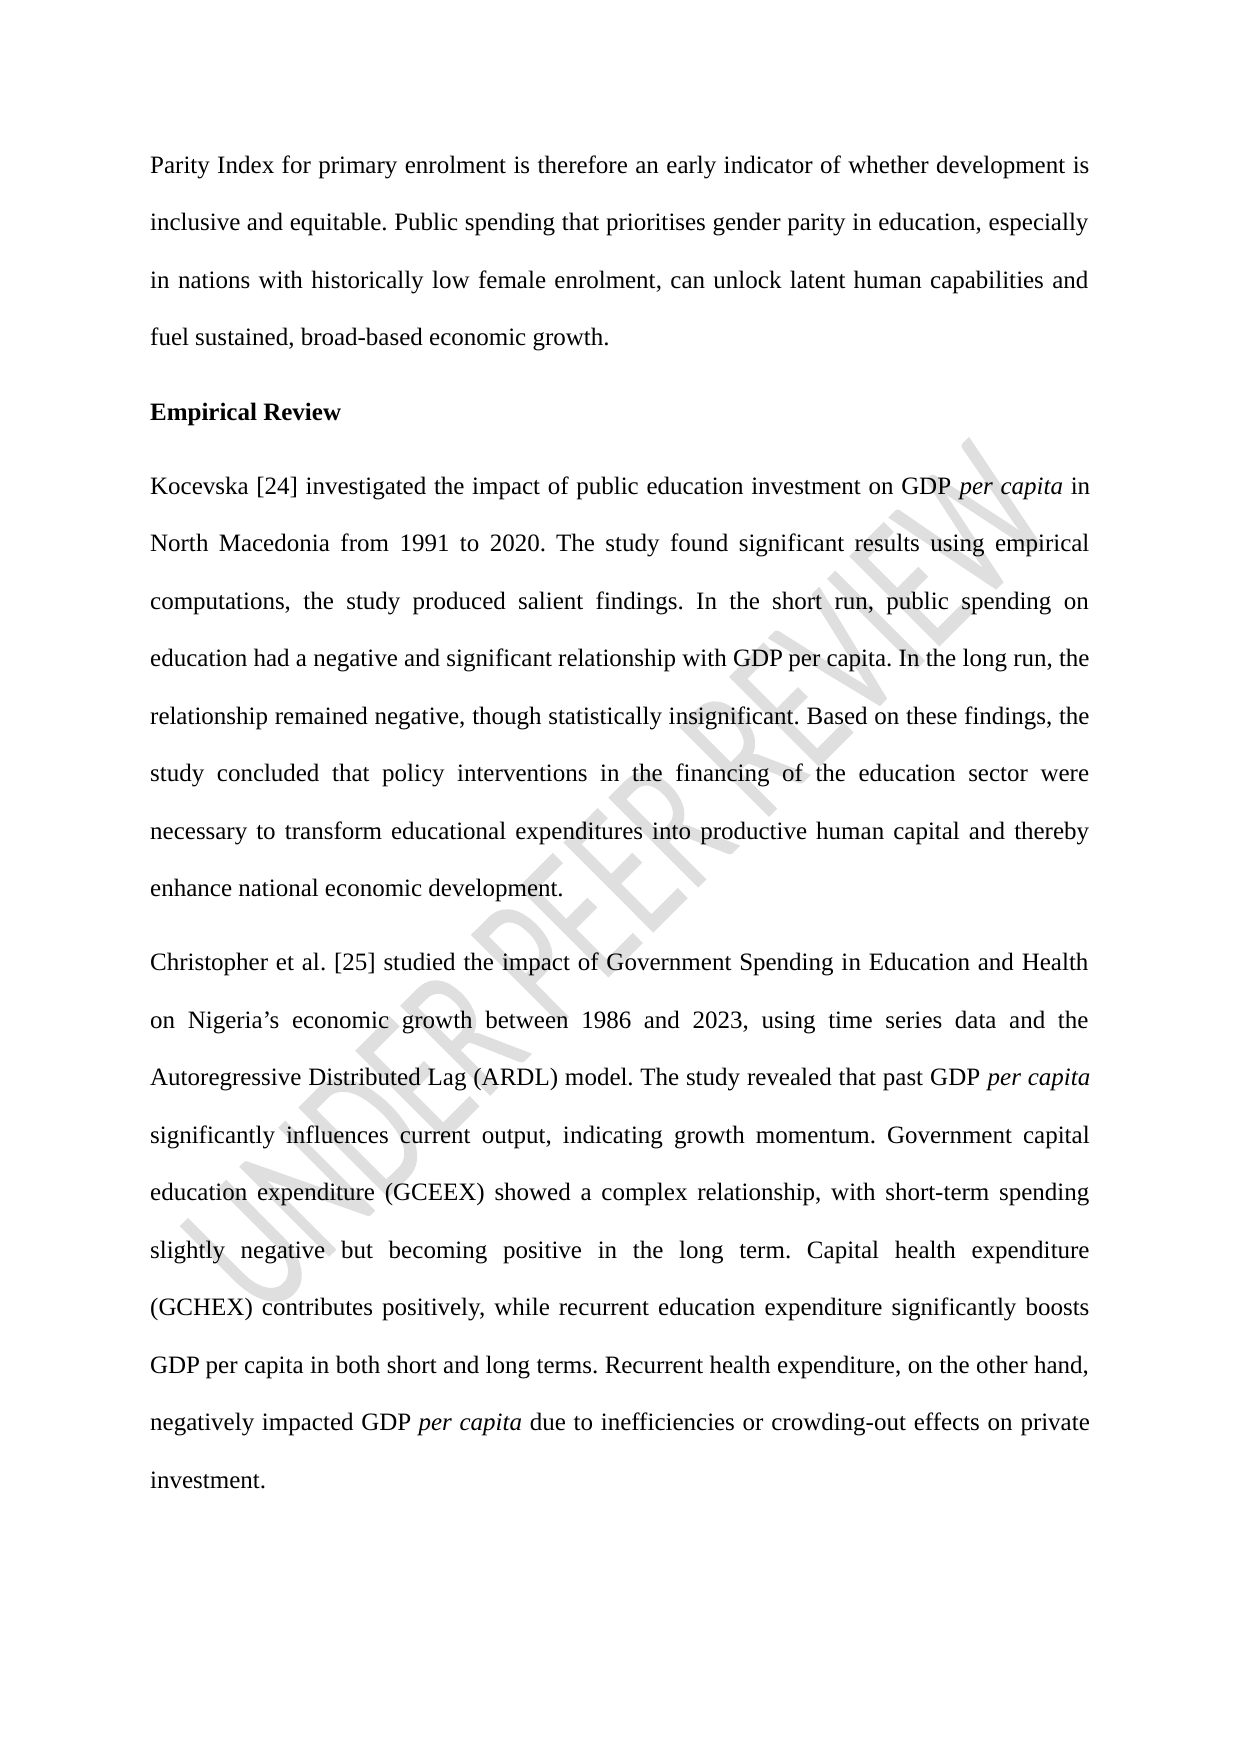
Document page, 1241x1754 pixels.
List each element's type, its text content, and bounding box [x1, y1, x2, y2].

text Kocevska [24] investigated the impact of public education investment on GDP per capita in North Macedonia from 1991 to 2020. The study found significant results using empirical computations, the study produced salient findings. In the short run, public spending on education had a negative and significant relationship with GDP per capita. In the long run, the relationship remained negative, though statistically insignificant. Based on these findings, the study concluded that policy interventions in the financing of the education sector were necessary to transform educational expenditures into productive human capital and thereby enhance national economic development. [150, 471, 1090, 902]
text Christopher et al. [25] studied the impact of Government Spending in Education and Health on Nigeria’s economic growth between 1986 and 2023, using time series data and the Autoregressive Distributed Lag (ARDL) model. The study revealed that past GDP per capita significantly influences current output, indicating growth momentum. Government capital education expenditure (GCEEX) showed a complex relationship, with short-term spending slightly negative but becoming positive in the long term. Capital health expenditure (GCHEX) contributes positively, while recurrent education expenditure significantly boosts GDP per capita in both short and long terms. Recurrent health expenditure, on the other hand, negatively impacted GDP per capita due to inefficiencies or crowding-out effects on private investment. [150, 947, 1090, 1494]
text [150, 150, 1090, 351]
text Empirical Review [150, 397, 1090, 425]
